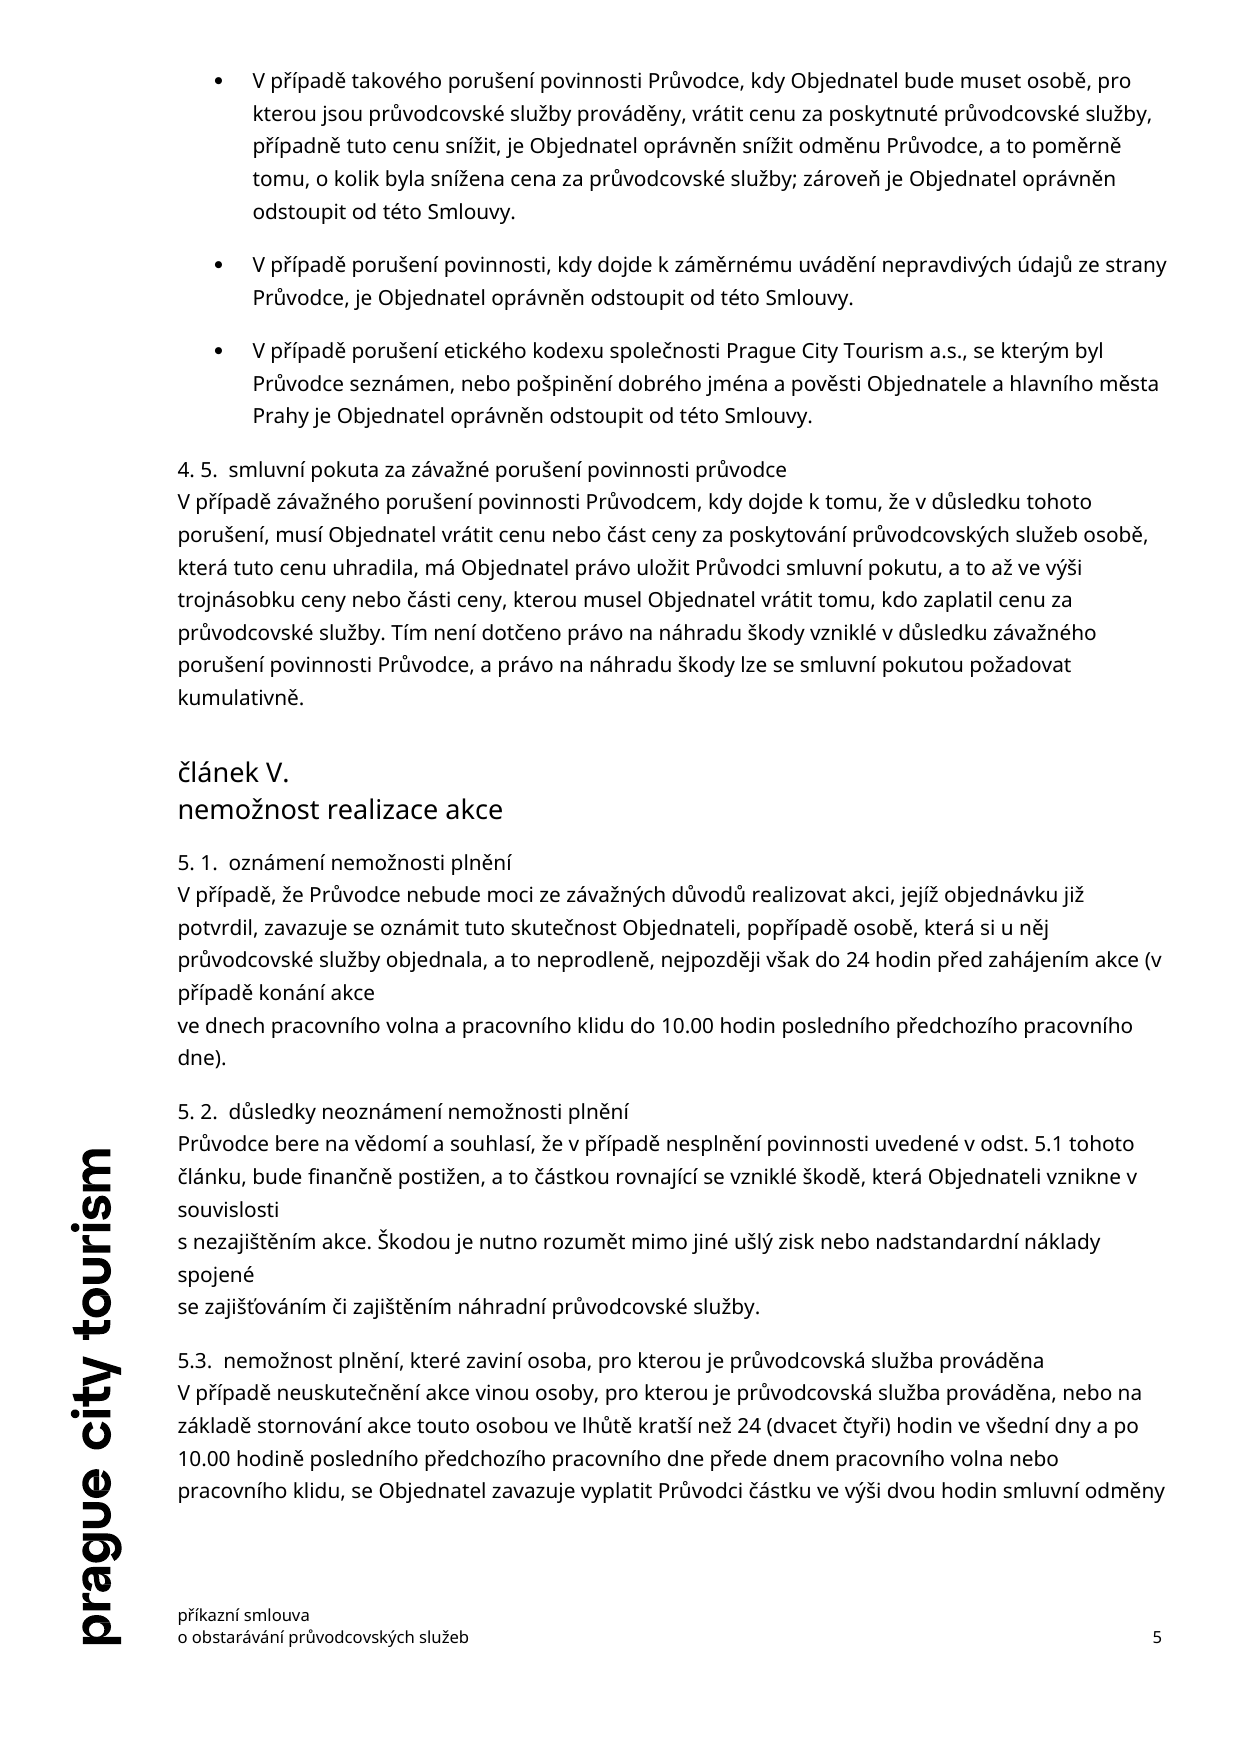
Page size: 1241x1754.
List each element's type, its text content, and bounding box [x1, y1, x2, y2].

text 5. 2. důsledky neoznámení nemožnosti plnění Průvodce bere na vědomí a souhlasí, že v případě nesplnění povinnosti uvedené v odst. 5.1 tohoto článku, bude finančně postižen, a to částkou rovnající se vzniklé škodě, která Objednateli vznikne v souvislosti s nezajištěním akce. Škodou je nutno rozumět mimo jiné ušlý zisk nebo nadstandardní náklady spojené se zajišťováním či zajištěním náhradní průvodcovské služby. [177, 1097, 1169, 1321]
text 4. 5. smluvní pokuta za závažné porušení povinnosti průvodce V případě závažného porušení povinnosti Průvodcem, kdy dojde k tomu, že v důsledku tohoto porušení, musí Objednatel vrátit cenu nebo část ceny za poskytování průvodcovských služeb osobě, která tuto cenu uhradila, má Objednatel právo uložit Průvodci smluvní pokutu, a to až ve výši trojnásobku ceny nebo části ceny, kterou musel Objednatel vrátit tomu, kdo zaplatil cenu za průvodcovské služby. Tím není dotčeno právo na náhradu škody vzniklé v důsledku závažného porušení povinnosti Průvodce, a právo na náhradu škody lze se smluvní pokutou požadovat kumulativně. [177, 455, 1169, 712]
list V případě porušení etického kodexu společnosti Prague City Tourism a.s., se kterým byl Průvodce seznámen, nebo pošpinění dobrého jména a pověsti Objednatele a hlavního města Prahy je Objednatel oprávněn odstoupit od této Smlouvy. [215, 336, 1169, 430]
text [177, 1346, 1169, 1505]
list V případě takového porušení povinnosti Průvodce, kdy Objednatel bude muset osobě, pro kterou jsou průvodcovské služby prováděny, vrátit cenu za poskytnuté průvodcovské služby, případně tuto cenu snížit, je Objednatel oprávněn snížit odměnu Průvodce, a to poměrně tomu, o kolik byla snížena cena za průvodcovské služby; zároveň je Objednatel oprávněn odstoupit od této Smlouvy. [215, 66, 1169, 225]
list V případě porušení povinnosti, kdy dojde k záměrnému uvádění nepravdivých údajů ze strany Průvodce, je Objednatel oprávněn odstoupit od této Smlouvy. [215, 250, 1169, 311]
text článek V. nemožnost realizace akce [177, 753, 1169, 827]
text 5. 1. oznámení nemožnosti plnění V případě, že Průvodce nebude moci ze závažných důvodů realizovat akci, jejíž objednávku již potvrdil, zavazuje se oznámit tuto skutečnost Objednateli, popřípadě osobě, která si u něj průvodcovské služby objednala, a to neprodleně, nejpozději však do 24 hodin před zahájením akce (v případě konání akce ve dnech pracovního volna a pracovního klidu do 10.00 hodin posledního předchozího pracovního dne). [177, 848, 1169, 1072]
